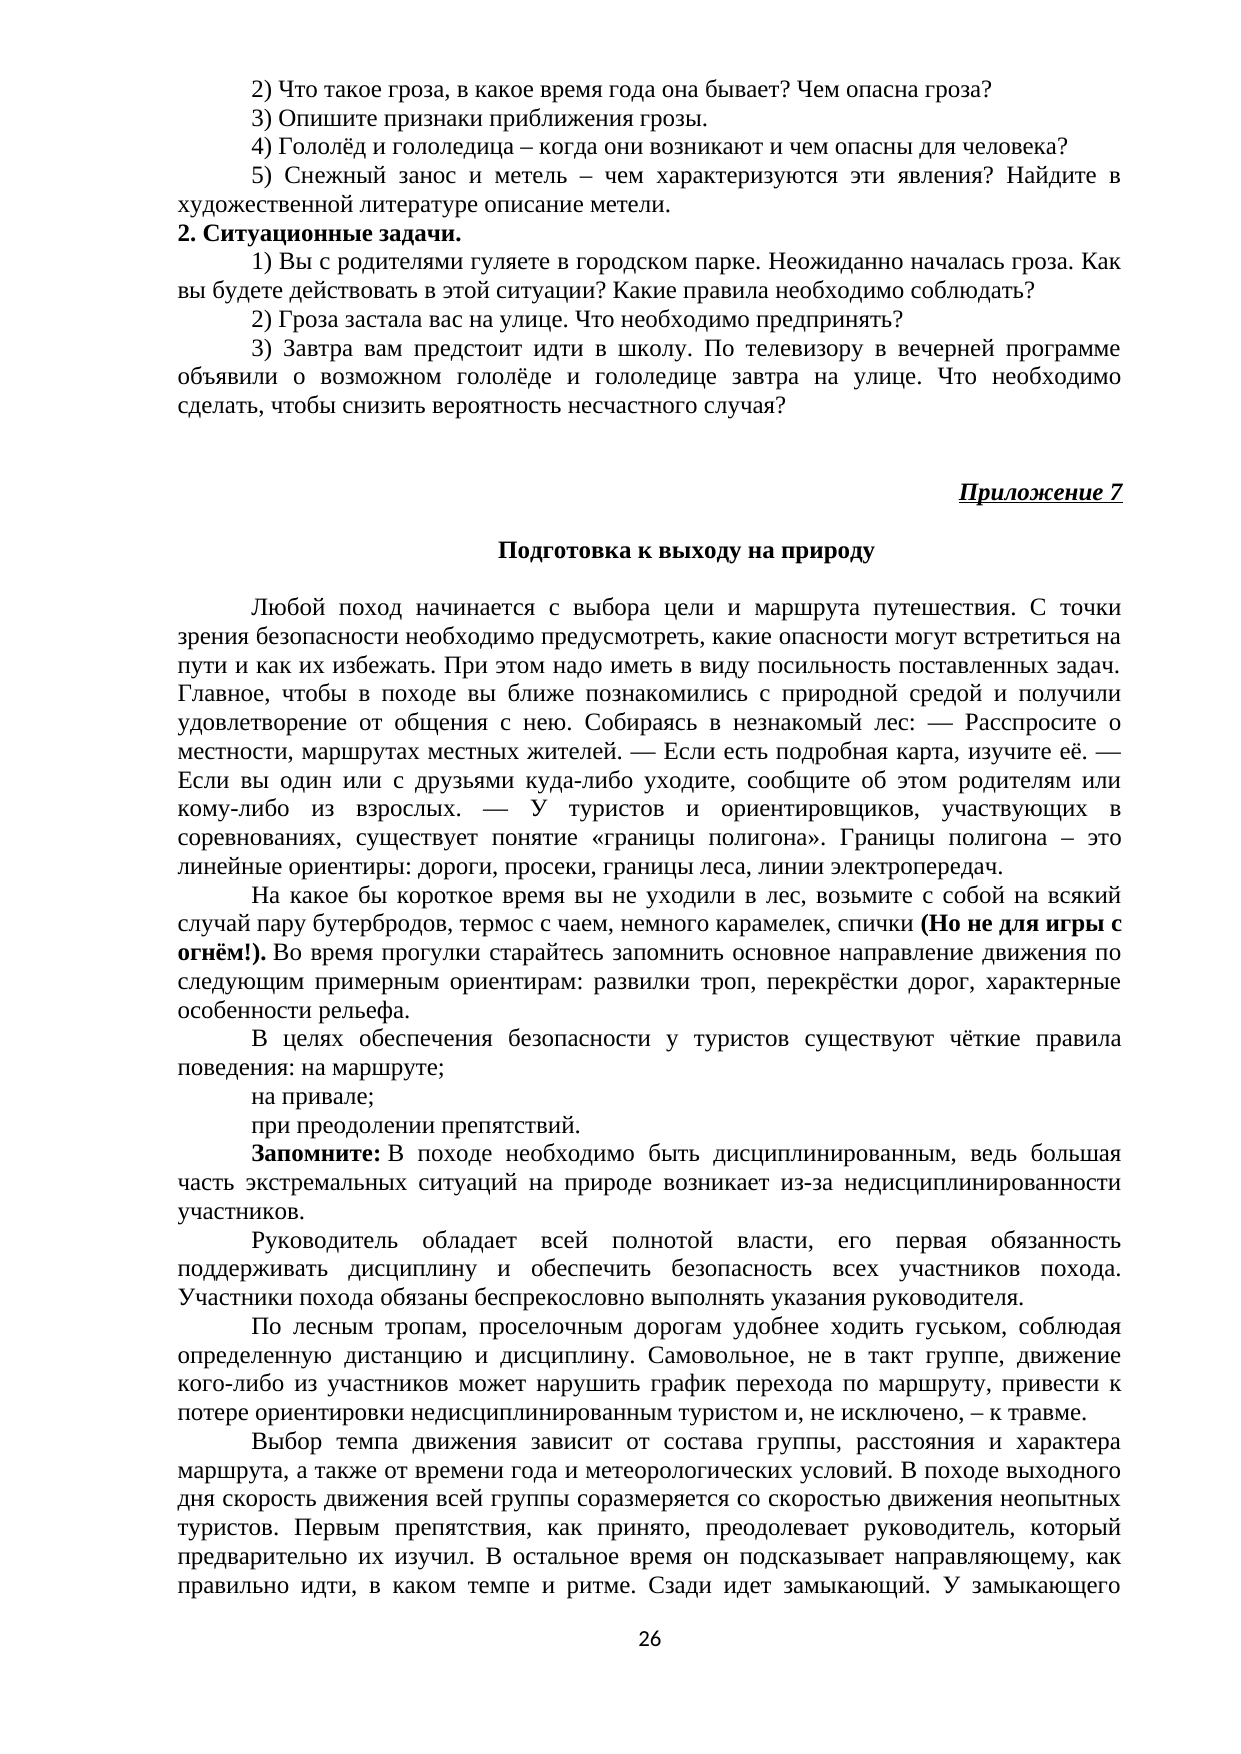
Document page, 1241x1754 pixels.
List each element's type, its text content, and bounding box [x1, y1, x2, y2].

text 2. Ситуационные задачи. [177, 218, 1122, 246]
text 1) Вы с родителями гуляете в городском парке. Неожиданно началась гроза. Как вы будете действовать в этой ситуации? Какие правила необходимо соблюдать? [177, 246, 1122, 304]
text В целях обеспечения безопасности у туристов существуют чёткие правила поведения: на маршруте; [177, 1023, 1122, 1081]
text Запомните: В походе необходимо быть дисциплинированным, ведь большая часть экстремальных ситуаций на природе возникает из-за недисциплинированности участников. [177, 1138, 1122, 1225]
text 4) Гололёд и гололедица – когда они возникают и чем опасны для человека? [177, 131, 1122, 160]
text На какое бы короткое время вы не уходили в лес, возьмите с собой на всякий случай пару бутербродов, термос с чаем, немного карамелек, спички (Но не для игры с огнём!). Во время прогулки старайтесь запомнить основное направление движения по следующим примерным ориентирам: развилки троп, перекрёстки дорог, характерные особенности рельефа. [177, 880, 1122, 1023]
text Любой поход начинается с выбора цели и маршрута путешествия. С точки зрения безопасности необходимо предусмотреть, какие опасности могут встретиться на пути и как их избежать. При этом надо иметь в виду посильность поставленных задач. Главное, чтобы в походе вы ближе познакомились с природной средой и получили удовлетворение от общения с нею. Собираясь в незнакомый лес: — Расспросите о местности, маршрутах местных жителей. — Если есть подробная карта, изучите её. — Если вы один или с друзьями куда-либо уходите, сообщите об этом родителям или кому-либо из взрослых. — У туристов и ориентировщиков, участвующих в соревнованиях, существует понятие «границы полигона». Границы полигона – это линейные ориентиры: дороги, просеки, границы леса, линии электропередач. [177, 592, 1122, 880]
text 2) Что такое гроза, в какое время года она бывает? Чем опасна гроза? [177, 74, 1122, 103]
text Приложение 7 [177, 448, 1122, 506]
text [177, 1426, 1122, 1598]
text По лесным тропам, проселочным дорогам удобнее ходить гуськом, соблюдая определенную дистанцию и дисциплину. Самовольное, не в такт группе, движение кого-либо из участников может нарушить график перехода по маршруту, привести к потере ориентировки недисциплинированным туристом и, не исключено, – к травме. [177, 1311, 1122, 1426]
text 3) Опишите признаки приближения грозы. [177, 103, 1122, 131]
text 2) Гроза застала вас на улице. Что необходимо предпринять? [177, 304, 1122, 333]
text при преодолении препятствий. [177, 1110, 1122, 1138]
text 5) Снежный занос и метель – чем характеризуются эти явления? Найдите в художественной литературе описание метели. [177, 160, 1122, 218]
text Руководитель обладает всей полнотой власти, его первая обязанность поддерживать дисциплину и обеспечить безопасность всех участников похода. Участники похода обязаны беспрекословно выполнять указания руководителя. [177, 1225, 1122, 1311]
text 3) Завтра вам предстоит идти в школу. По телевизору в вечерней программе объявили о возможном гололёде и гололедице завтра на улице. Что необходимо сделать, чтобы снизить вероятность несчастного случая? [177, 333, 1122, 419]
text на привале; [177, 1081, 1122, 1110]
text Подготовка к выходу на природу [177, 535, 1122, 563]
